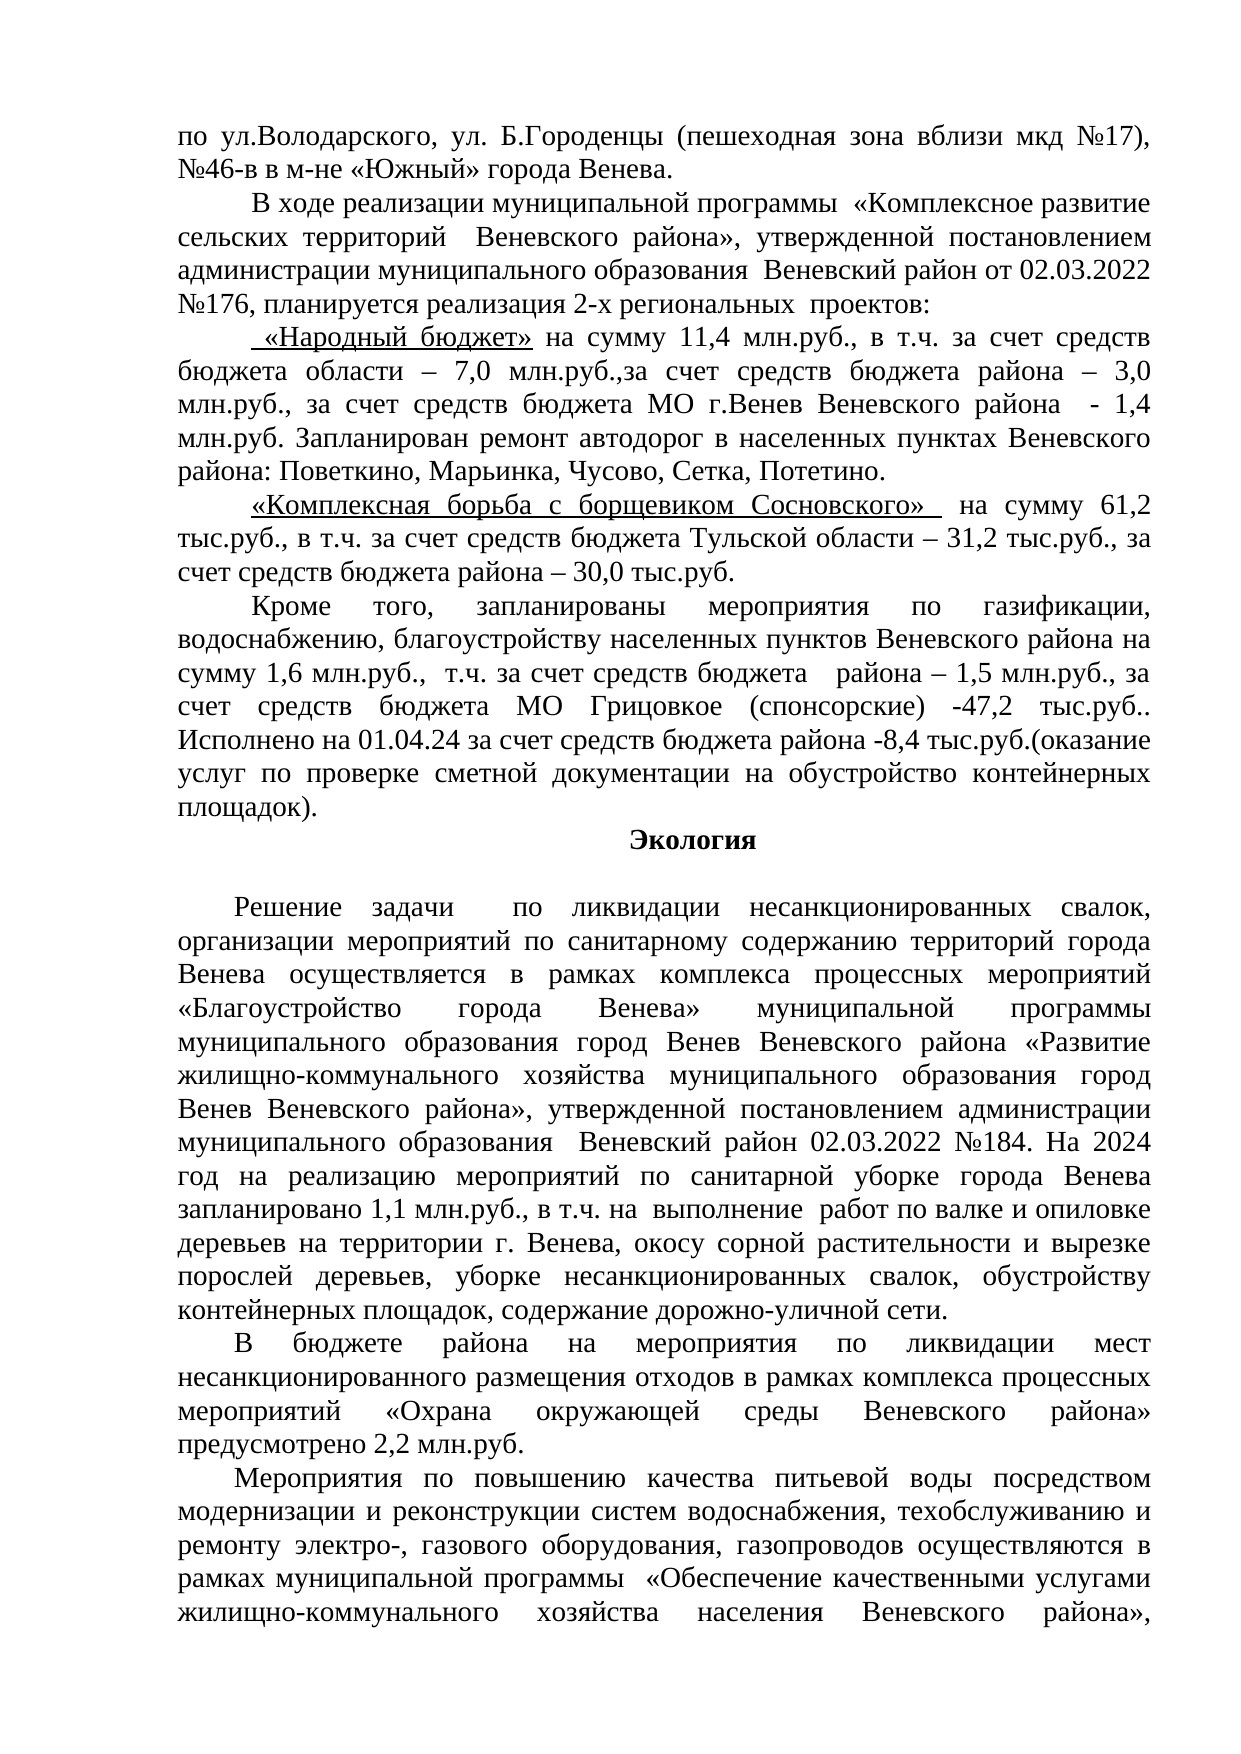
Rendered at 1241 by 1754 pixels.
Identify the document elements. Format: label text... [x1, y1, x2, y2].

text «Комплексная борьба с борщевиком Сосновского» на сумму 61,2 тыс.руб., в т.ч. за счет средств бюджета Тульской области – 31,2 тыс.руб., за счет средств бюджета района – 30,0 тыс.руб. [177, 487, 1152, 588]
text Кроме того, запланированы мероприятия по газификации, водоснабжению, благоустройству населенных пунктов Веневского района на сумму 1,6 млн.руб., т.ч. за счет средств бюджета района – 1,5 млн.руб., за счет средств бюджета МО Грицовкое (спонсорские) -47,2 тыс.руб.. Исполнено на 01.04.24 за счет средств бюджета района -8,4 тыс.руб.(оказание услуг по проверке сметной документации на обустройство контейнерных площадок). [177, 588, 1152, 822]
text В ходе реализации муниципальной программы «Комплексное развитие сельских территорий Веневского района», утвержденной постановлением администрации муниципального образования Веневский район от 02.03.2022 №176, планируется реализация 2-х региональных проектов: [177, 185, 1152, 319]
text В бюджете района на мероприятия по ликвидации мест несанкционированного размещения отходов в рамках комплекса процессных мероприятий «Охрана окружающей среды Веневского района» предусмотрено 2,2 млн.руб. [177, 1326, 1152, 1460]
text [177, 1460, 1152, 1627]
text Экология [177, 822, 1152, 856]
text «Народный бюджет» на сумму 11,4 млн.руб., в т.ч. за счет средств бюджета области – 7,0 млн.руб.,за счет средств бюджета района – 3,0 млн.руб., за счет средств бюджета МО г.Венев Веневского района - 1,4 млн.руб. Запланирован ремонт автодорог в населенных пунктах Веневского района: Поветкино, Марьинка, Чусово, Сетка, Потетино. [177, 319, 1152, 487]
text Решение задачи по ликвидации несанкционированных свалок, организации мероприятий по санитарному содержанию территорий города Венева осуществляется в рамках комплекса процессных мероприятий «Благоустройство города Венева» муниципальной программы муниципального образования город Венев Веневского района «Развитие жилищно-коммунального хозяйства муниципального образования город Венев Веневского района», утвержденной постановлением администрации муниципального образования Веневский район 02.03.2022 №184. На 2024 год на реализацию мероприятий по санитарной уборке города Венева запланировано 1,1 млн.руб., в т.ч. на выполнение работ по валке и опиловке деревьев на территории г. Венева, окосу сорной растительности и вырезке порослей деревьев, уборке несанкционированных свалок, обустройству контейнерных площадок, содержание дорожно-уличной сети. [177, 889, 1152, 1326]
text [177, 118, 1152, 185]
